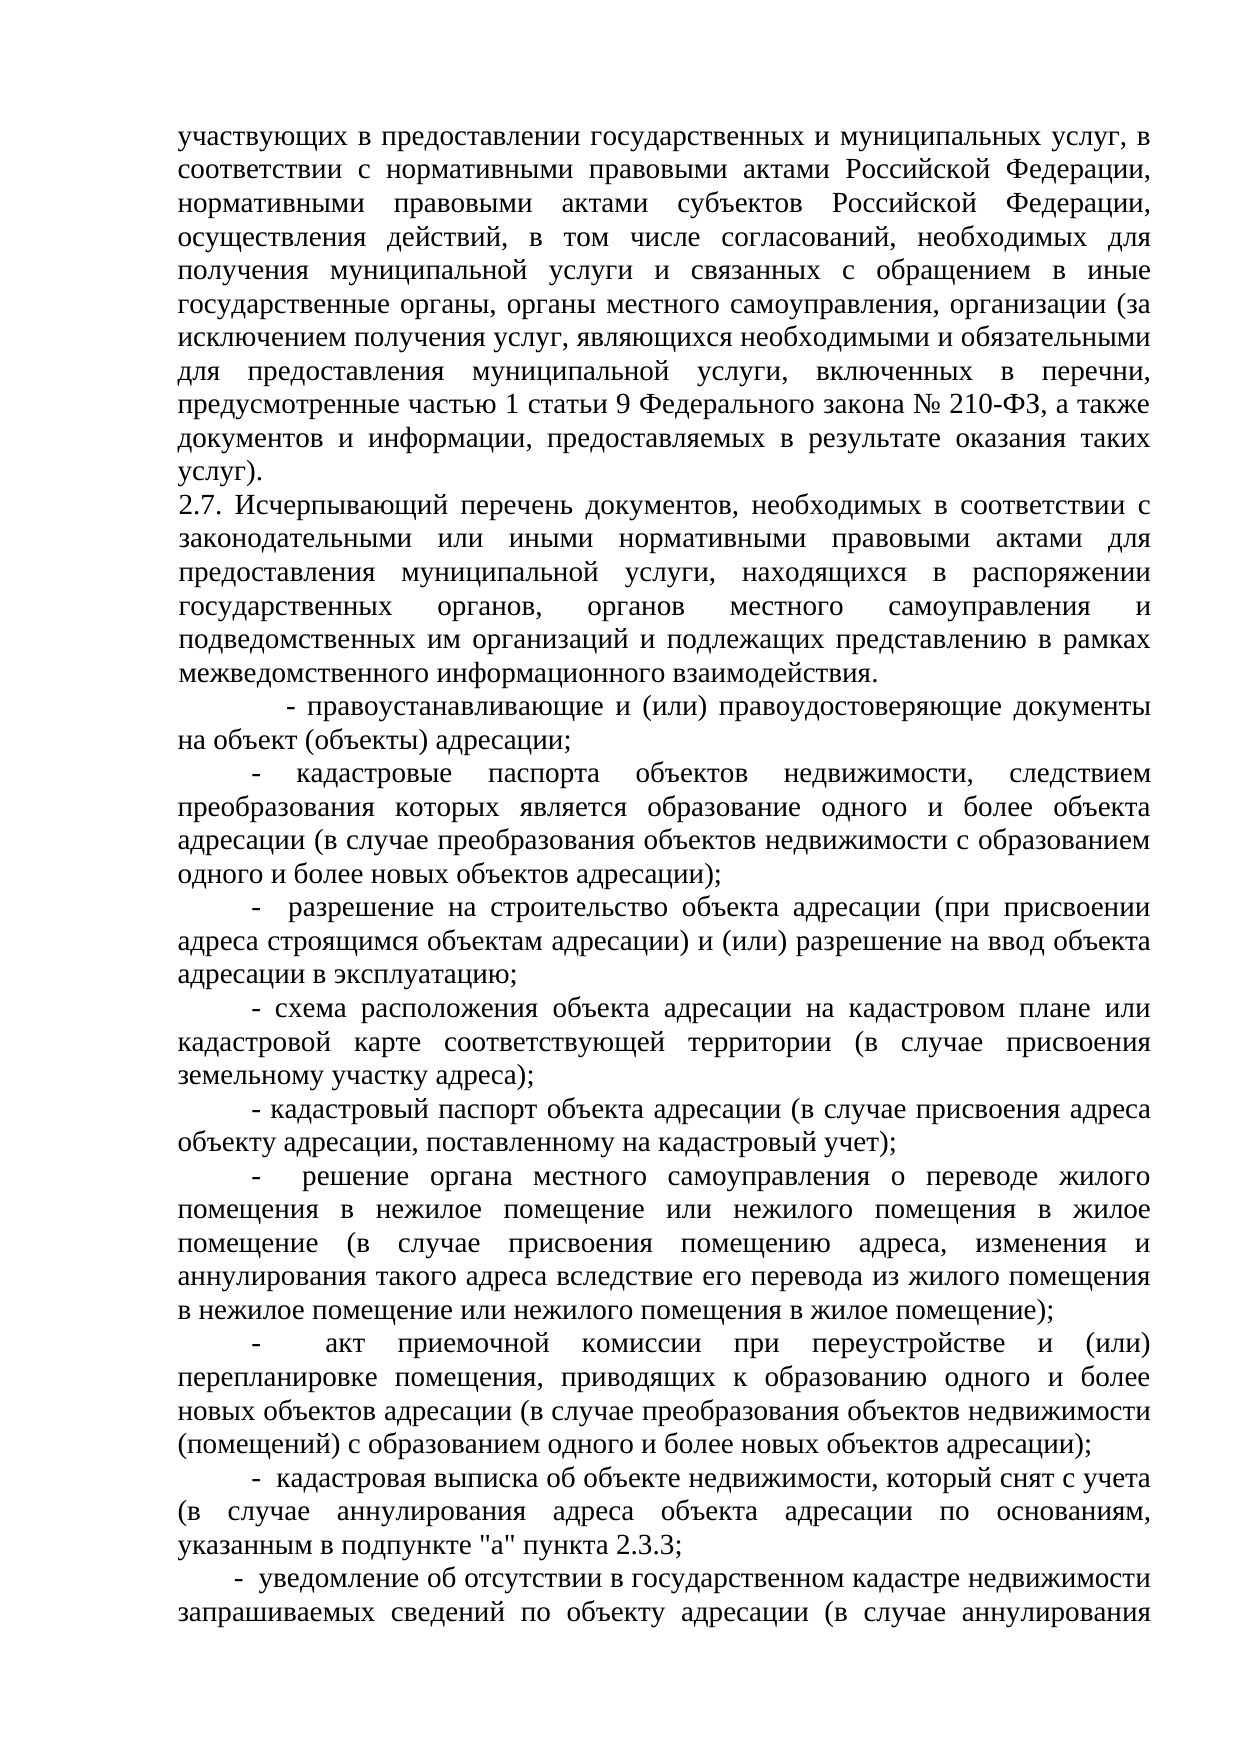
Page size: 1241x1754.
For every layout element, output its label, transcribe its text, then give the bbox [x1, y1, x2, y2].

text - кадастровые паспорта объектов недвижимости, следствием преобразования которых является образование одного и более объекта адресации (в случае преобразования объектов недвижимости с образованием одного и более новых объектов адресации); [177, 755, 1152, 889]
text - кадастровая выписка об объекте недвижимости, который снят с учета (в случае аннулирования адреса объекта адресации по основаниям, указанным в подпункте "а" пункта 2.3.3; [177, 1460, 1152, 1560]
text - разрешение на строительство объекта адресации (при присвоении адреса строящимся объектам адресации) и (или) разрешение на ввод объекта адресации в эксплуатацию; [177, 889, 1152, 990]
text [177, 1560, 1152, 1627]
text 2.7. Исчерпывающий перечень документов, необходимых в соответствии с законодательными или иными нормативными правовыми актами для предоставления муниципальной услуги, находящихся в распоряжении государственных органов, органов местного самоуправления и подведомственных им организаций и подлежащих представлению в рамках межведомственного информационного взаимодействия. [178, 487, 1152, 688]
text - акт приемочной комиссии при переустройстве и (или) перепланировке помещения, приводящих к образованию одного и более новых объектов адресации (в случае преобразования объектов недвижимости (помещений) с образованием одного и более новых объектов адресации); [177, 1326, 1152, 1460]
text - правоустанавливающие и (или) правоудостоверяющие документы на объект (объекты) адресации; [177, 688, 1152, 755]
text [177, 118, 1152, 487]
text - решение органа местного самоуправления о переводе жилого помещения в нежилое помещение или нежилого помещения в жилое помещение (в случае присвоения помещению адреса, изменения и аннулирования такого адреса вследствие его перевода из жилого помещения в нежилое помещение или нежилого помещения в жилое помещение); [177, 1158, 1152, 1326]
text - схема расположения объекта адресации на кадастровом плане или кадастровой карте соответствующей территории (в случае присвоения земельному участку адреса); [177, 990, 1152, 1091]
text - кадастровый паспорт объекта адресации (в случае присвоения адреса объекту адресации, поставленному на кадастровый учет); [177, 1091, 1152, 1158]
